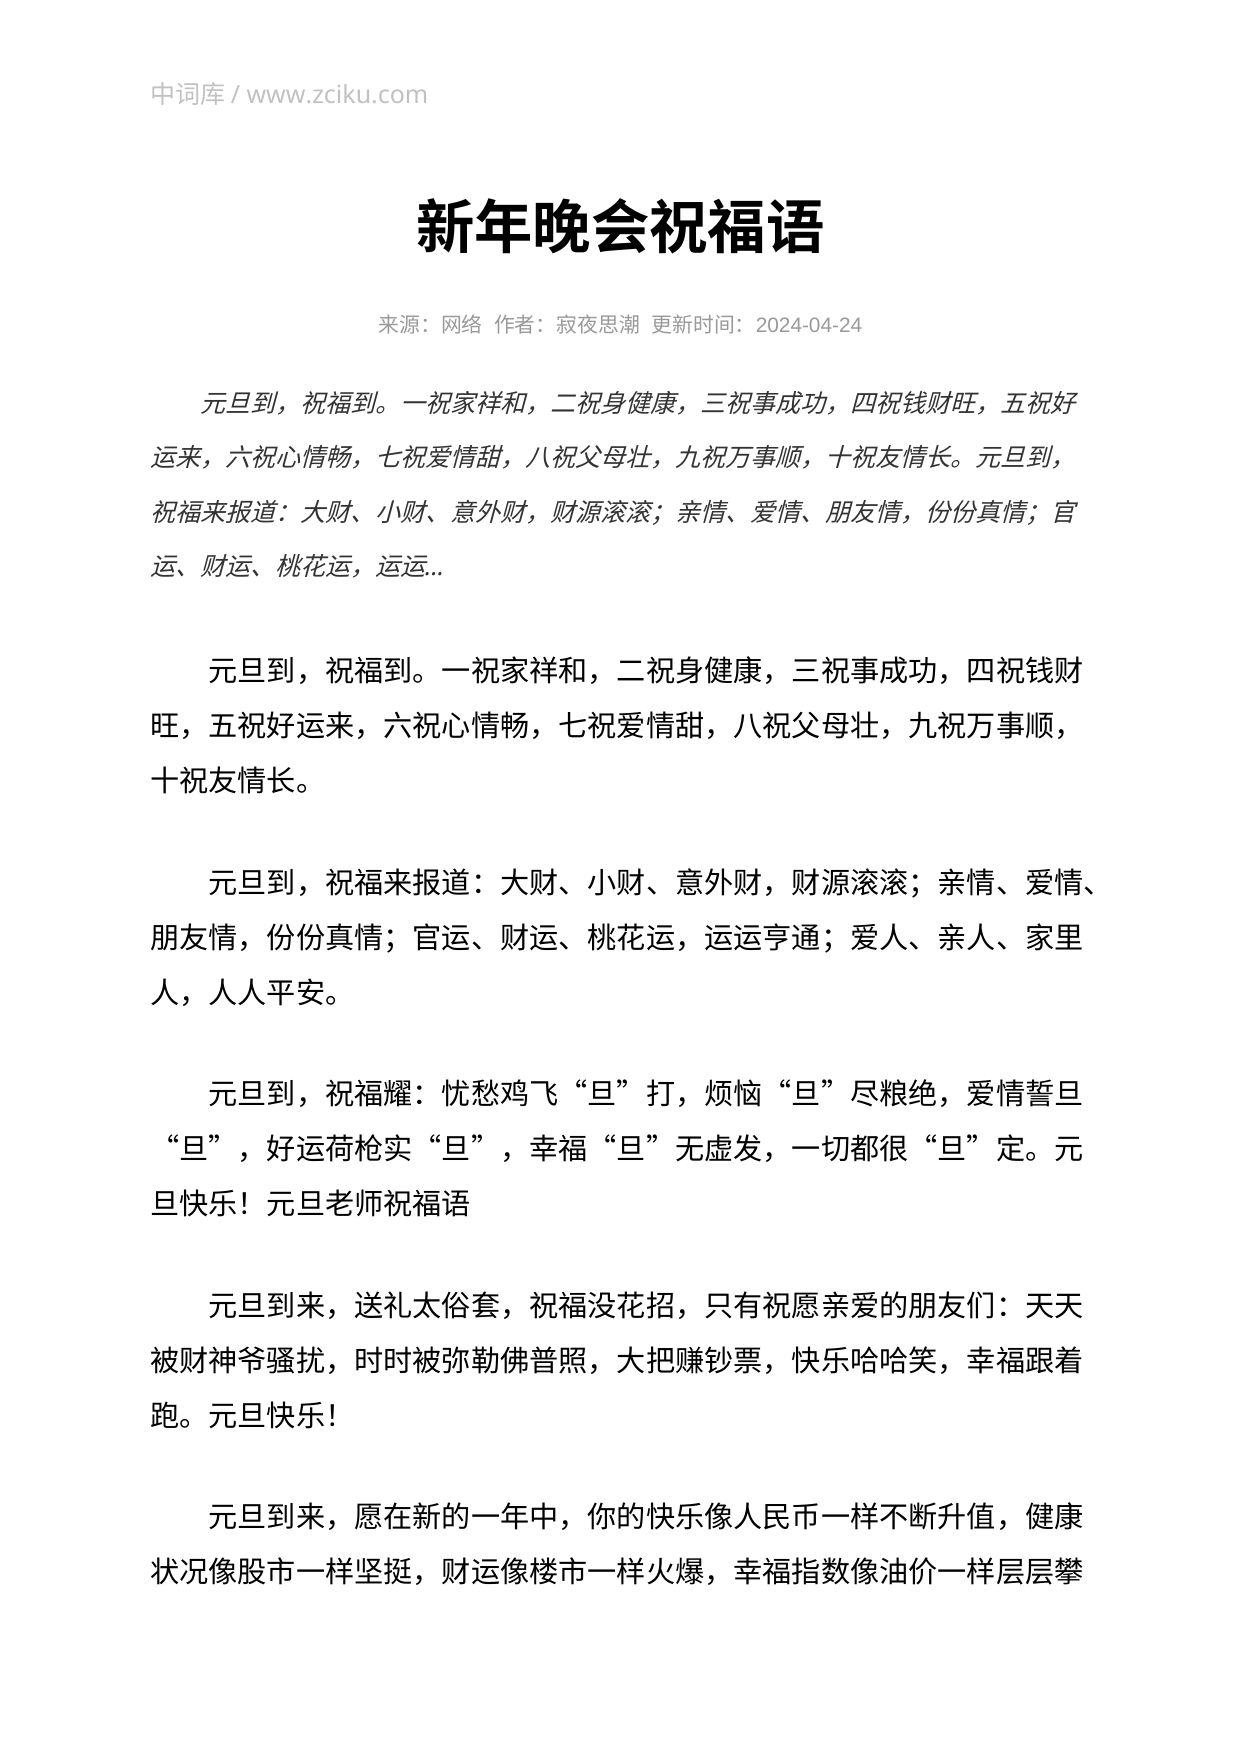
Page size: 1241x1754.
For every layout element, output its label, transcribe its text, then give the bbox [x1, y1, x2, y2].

text 元旦到来，送礼太俗套，祝福没花招，只有祝愿亲爱的朋友们：天天被财神爷骚扰，时时被弥勒佛普照，大把赚钞票，快乐哈哈笑，幸福跟着跑。元旦快乐！ [150, 1282, 1090, 1434]
text 元旦到，祝福来报道：大财、小财、意外财，财源滚滚；亲情、爱情、朋友情，份份真情；官运、财运、桃花运，运运亨通；爱人、亲人、家里人，人人平安。 [150, 859, 1090, 1011]
subtitle 新年晚会祝福语 [150, 181, 1090, 266]
text 元旦到，祝福到。一祝家祥和，二祝身健康，三祝事成功，四祝钱财旺，五祝好运来，六祝心情畅，七祝爱情甜，八祝父母壮，九祝万事顺，十祝友情长。 [150, 648, 1090, 800]
text 元旦到，祝福耀：忧愁鸡飞“旦”打，烦恼“旦”尽粮绝，爱情誓旦“旦”，好运荷枪实“旦”，幸福“旦”无虚发，一切都很“旦”定。元旦快乐！元旦老师祝福语 [150, 1071, 1090, 1223]
text 来源：网络 作者：寂夜思潮 更新时间：2024-04-24 [150, 313, 1090, 337]
text 元旦到，祝福到。一祝家祥和，二祝身健康，三祝事成功，四祝钱财旺，五祝好运来，六祝心情畅，七祝爱情甜，八祝父母壮，九祝万事顺，十祝友情长。元旦到，祝福来报道：大财、小财、意外财，财源滚滚；亲情、爱情、朋友情，份份真情；官运、财运、桃花运，运运... [150, 383, 1090, 583]
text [150, 1494, 1090, 1591]
